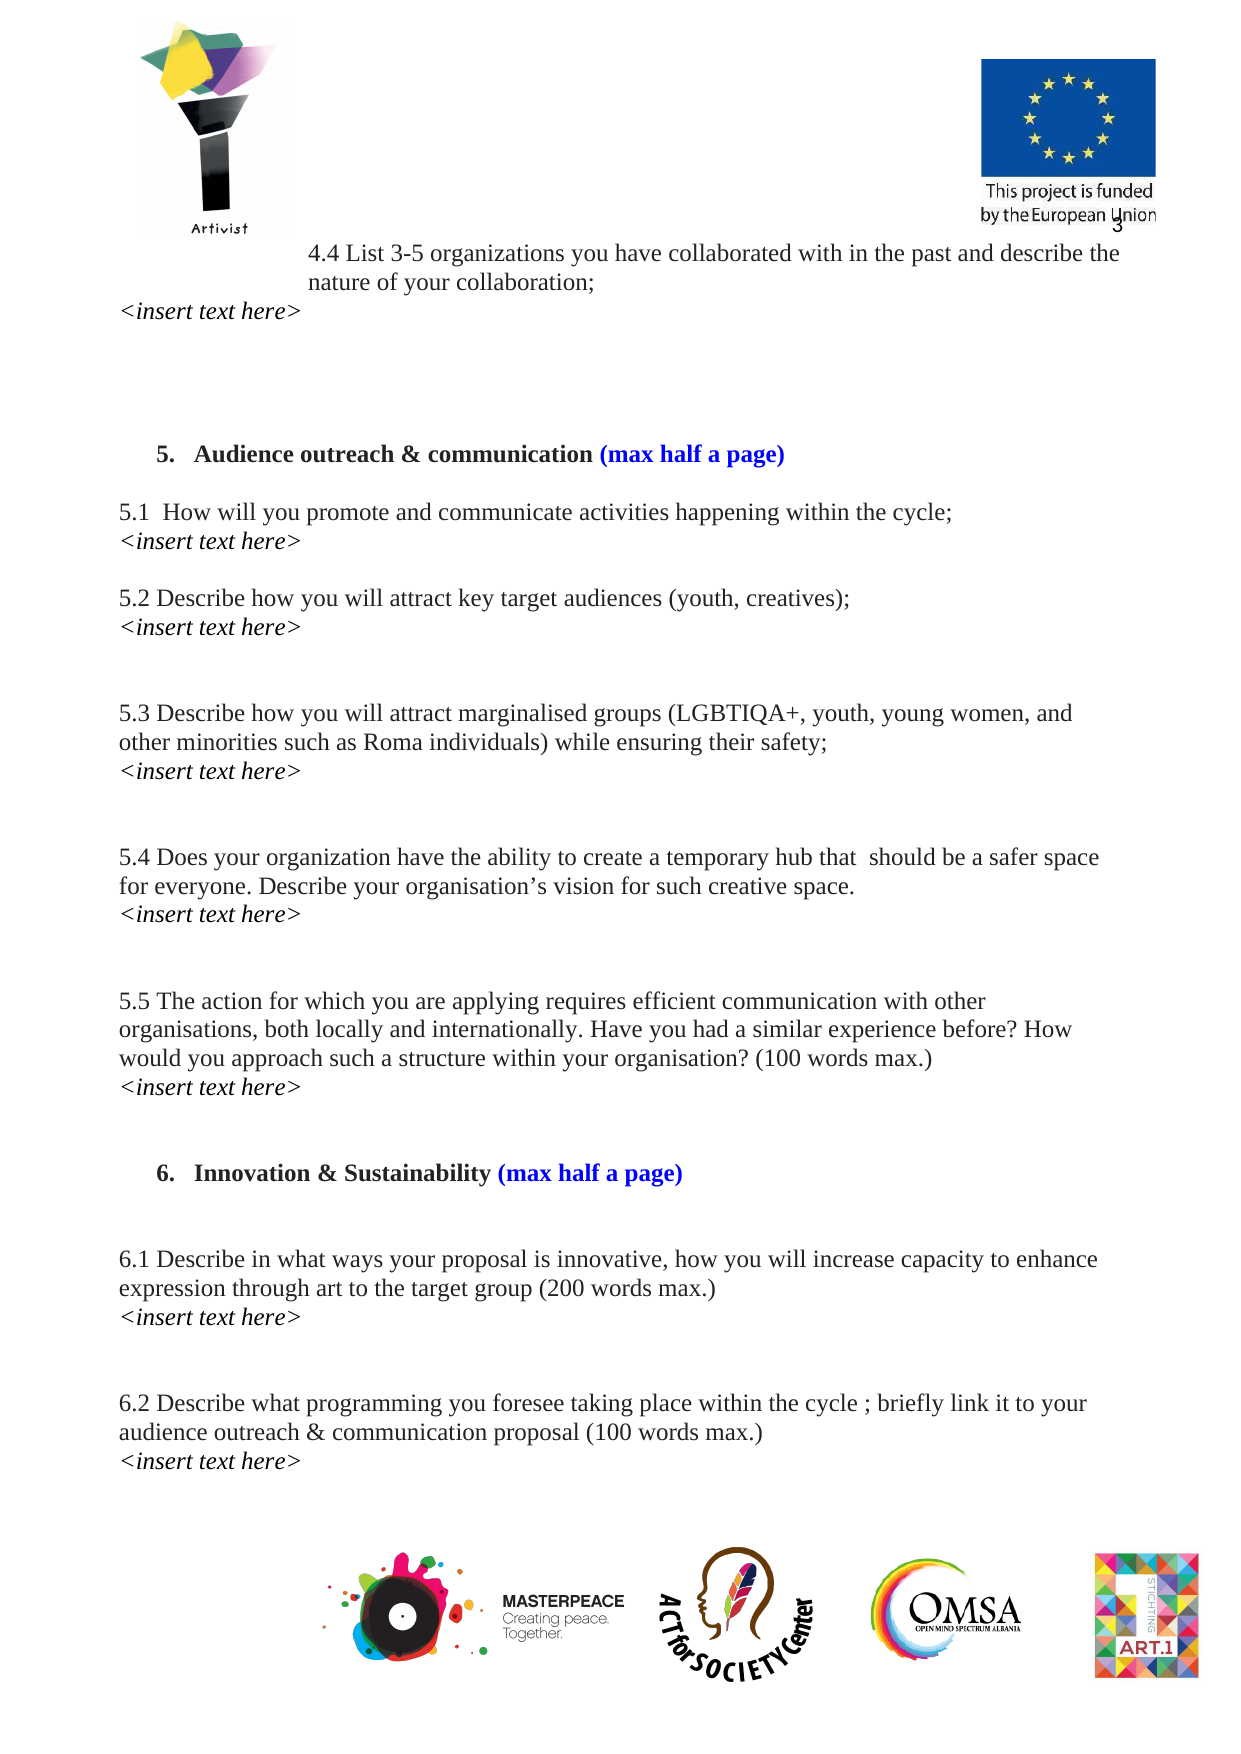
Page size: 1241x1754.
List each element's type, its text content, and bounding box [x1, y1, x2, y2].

text 5.1 How will you promote and communicate activities happening within the cycle; [119, 497, 1123, 526]
text <insert text here> [119, 899, 1123, 928]
text 4.4 List 3-5 organizations you have collaborated with in the past and describe the nature of your collaboration; [119, 238, 1123, 296]
text <insert text here> [119, 756, 1123, 784]
picture [981, 59, 1156, 225]
picture [136, 18, 289, 238]
text <insert text here> [119, 612, 1123, 641]
text 5.4 Does your organization have the ability to create a temporary hub that should be a safer space for everyone. Describe your organisation’s vision for such creative space. [119, 842, 1123, 899]
text 6.2 Describe what programming you foresee taking place within the cycle ; briefly link it to your audience outreach & communication proposal (100 words max.) [119, 1388, 1123, 1446]
picture [853, 1548, 1047, 1668]
text <insert text here> [119, 526, 1123, 554]
text 5.3 Describe how you will attract marginalised groups (LGBTIQA+, youth, young women, and other minorities such as Roma individuals) while ensuring their safety; [119, 698, 1123, 756]
picture [1087, 1546, 1206, 1685]
picture [318, 1529, 632, 1686]
text <insert text here> [119, 1302, 1123, 1331]
text 5.2 Describe how you will attract key target audiences (youth, creatives); [119, 583, 1123, 612]
text 6.1 Describe in what ways your proposal is innovative, how you will increase capacity to enhance expression through art to the target group (200 words max.) [119, 1244, 1123, 1302]
text 5.5 The action for which you are applying requires efficient communication with other organisations, both locally and internationally. Have you had a similar experience before? How would you approach such a structure within your organisation? (100 words max.) [119, 986, 1123, 1072]
list Audience outreach & communication (max half a page) [156, 439, 1123, 468]
list Innovation & Sustainability (max half a page) [156, 1158, 1123, 1187]
text <insert text here> [119, 1072, 1123, 1101]
picture [659, 1547, 813, 1682]
text <insert text here> [119, 1446, 1123, 1474]
text <insert text here> [119, 296, 1123, 324]
